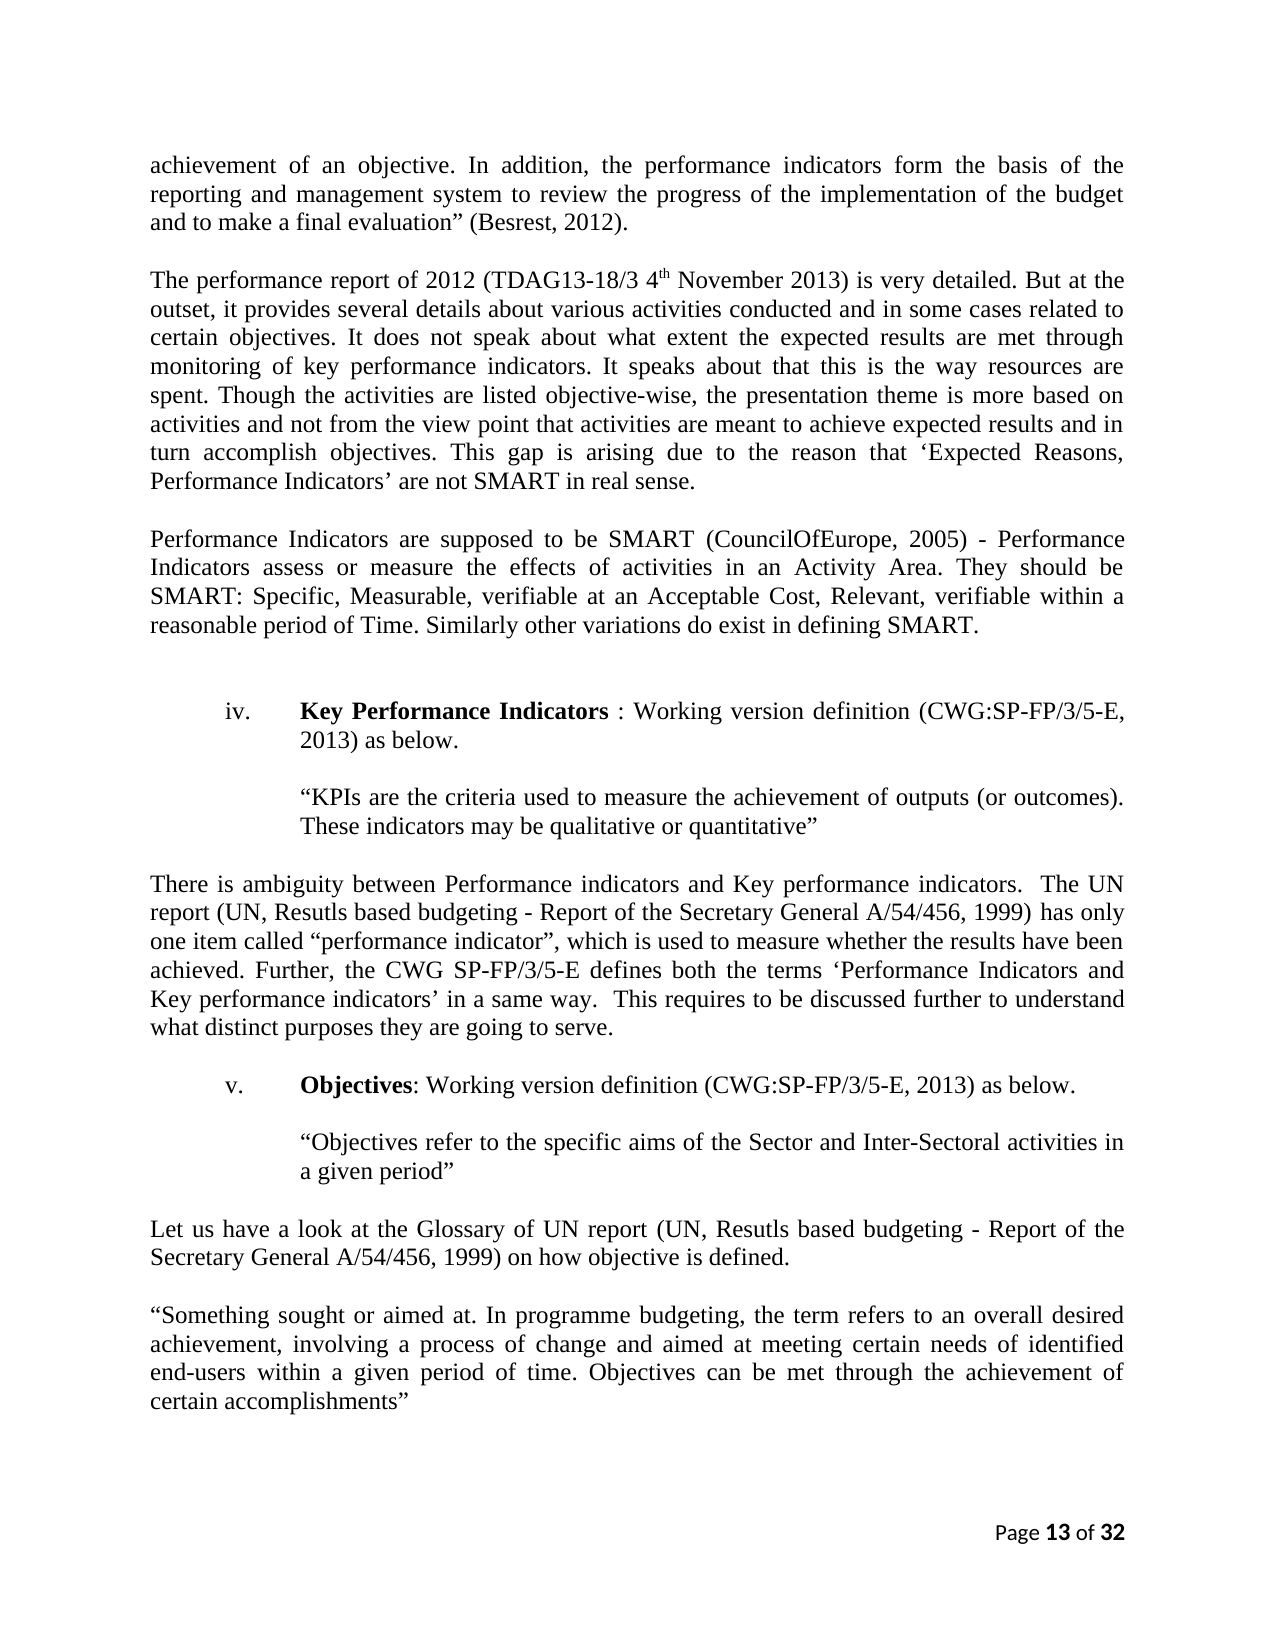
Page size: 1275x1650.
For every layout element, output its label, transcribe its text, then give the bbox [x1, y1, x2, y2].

text Performance Indicators are supposed to be SMART - Performance Indicators assess or measure the effects of activities in an Activity Area. They should be SMART: Specific, Measurable, verifiable at an Acceptable Cost, Relevant, verifiable within a reasonable period of Time. Similarly other variations do exist in defining SMART. [150, 524, 1125, 639]
text There is ambiguity between Performance indicators and Key performance indicators. The UN report has only one item called “performance indicator”, which is used to measure whether the results have been achieved. Further, the CWG SP-FP/3/5-E defines both the terms ‘Performance Indicators and Key performance indicators’ in a same way. This requires to be discussed further to understand what distinct purposes they are going to serve. [150, 869, 1125, 1041]
list Objectives: Working version definition as below. [225, 1070, 1125, 1099]
text “Objectives refer to the specific aims of the Sector and Inter-Sectoral activities in a given period” [300, 1127, 1125, 1185]
list Key Performance Indicators : Working version definition as below. [225, 696, 1125, 754]
text Let us have a look at the Glossary of UN report on how objective is defined. [150, 1214, 1125, 1271]
text “KPIs are the criteria used to measure the achievement of outputs (or outcomes). These indicators may be qualitative or quantitative” [300, 782, 1125, 840]
text “Something sought or aimed at. In programme budgeting, the term refers to an overall desired achievement, involving a process of change and aimed at meeting certain needs of identified end-users within a given period of time. Objectives can be met through the achievement of certain accomplishments” [150, 1300, 1125, 1415]
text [150, 150, 1125, 236]
text The performance report of 2012 (TDAG13-18/3 4th November 2013) is very detailed. But at the outset, it provides several details about various activities conducted and in some cases related to certain objectives. It does not speak about what extent the expected results are met through monitoring of key performance indicators. It speaks about that this is the way resources are spent. Though the activities are listed objective-wise, the presentation theme is more based on activities and not from the view point that activities are meant to achieve expected results and in turn accomplish objectives. This gap is arising due to the reason that ‘Expected Reasons, Performance Indicators’ are not SMART in real sense. [150, 265, 1125, 495]
